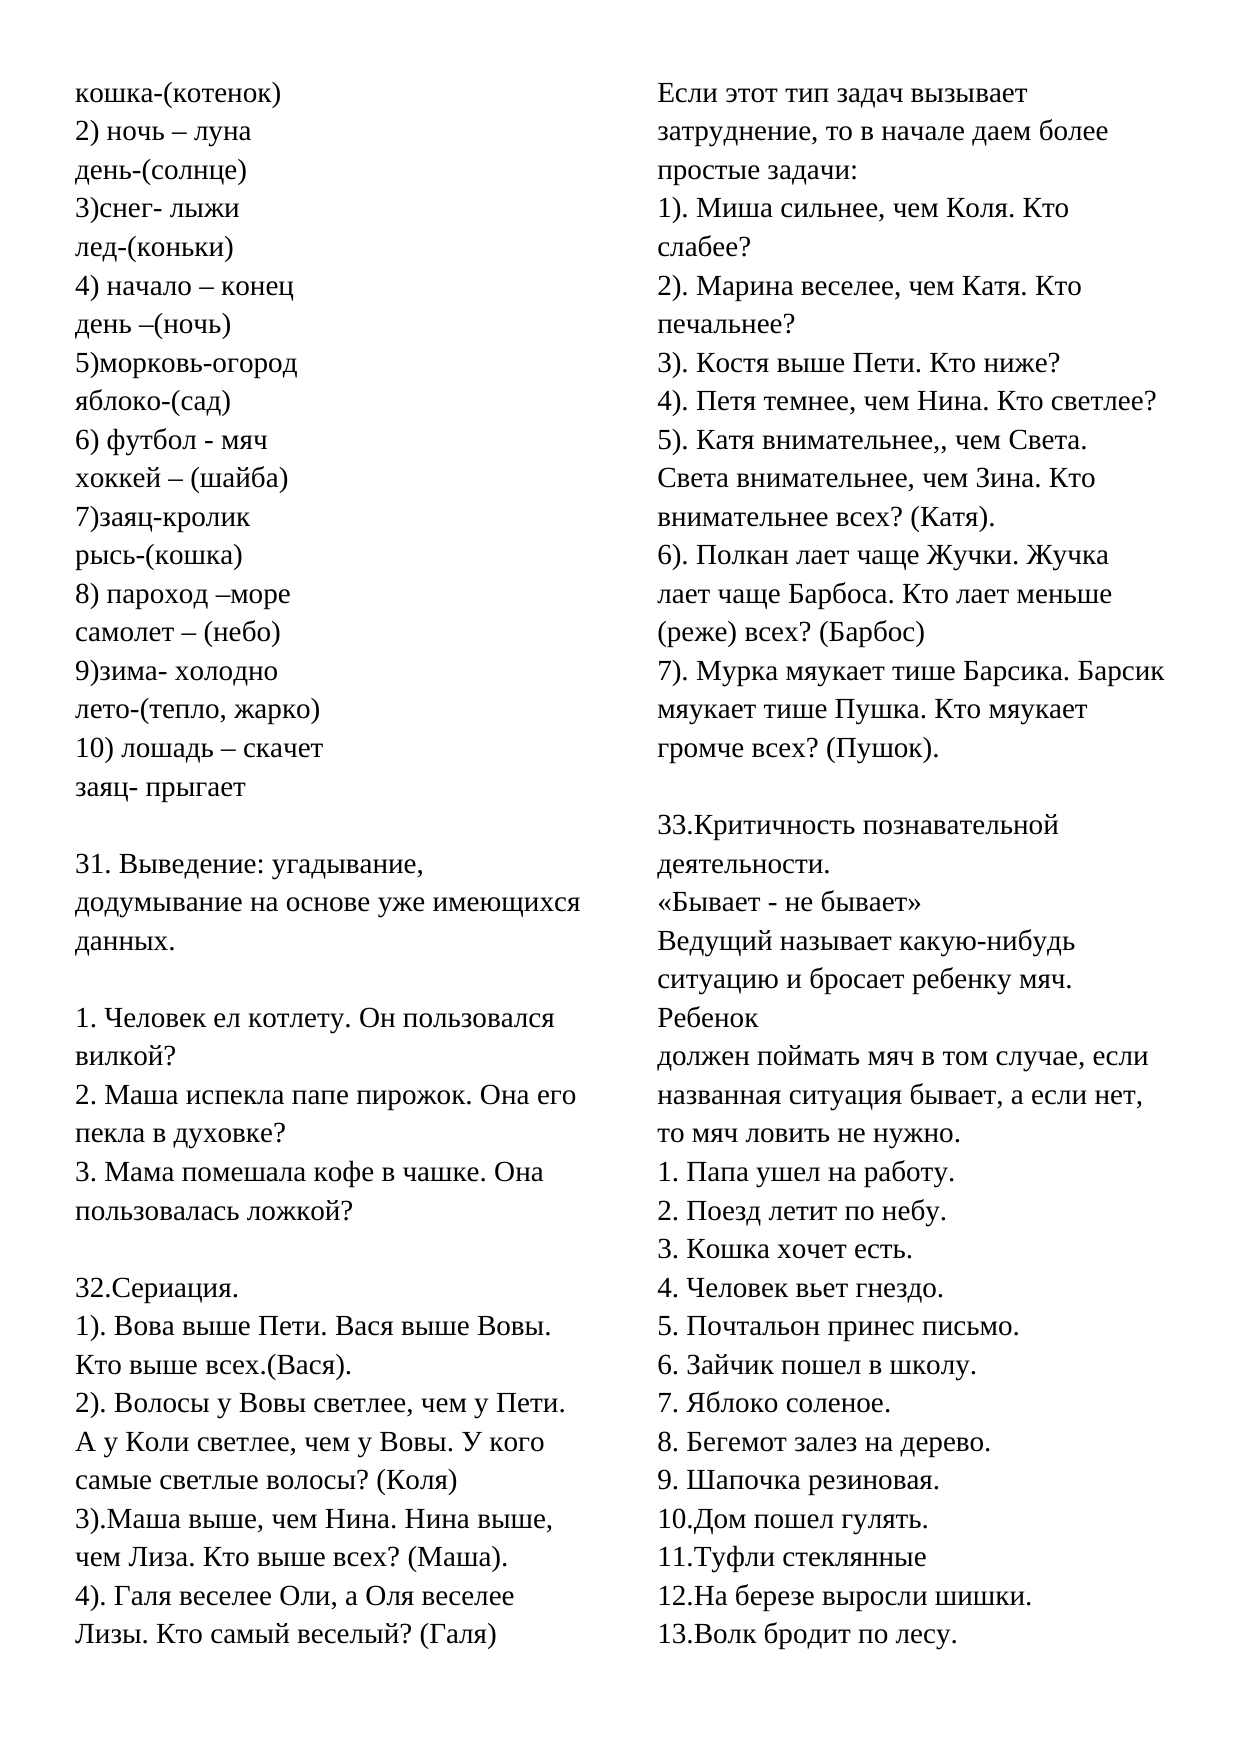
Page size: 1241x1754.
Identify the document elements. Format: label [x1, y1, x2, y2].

text [657, 75, 1165, 1650]
text [75, 75, 583, 1650]
